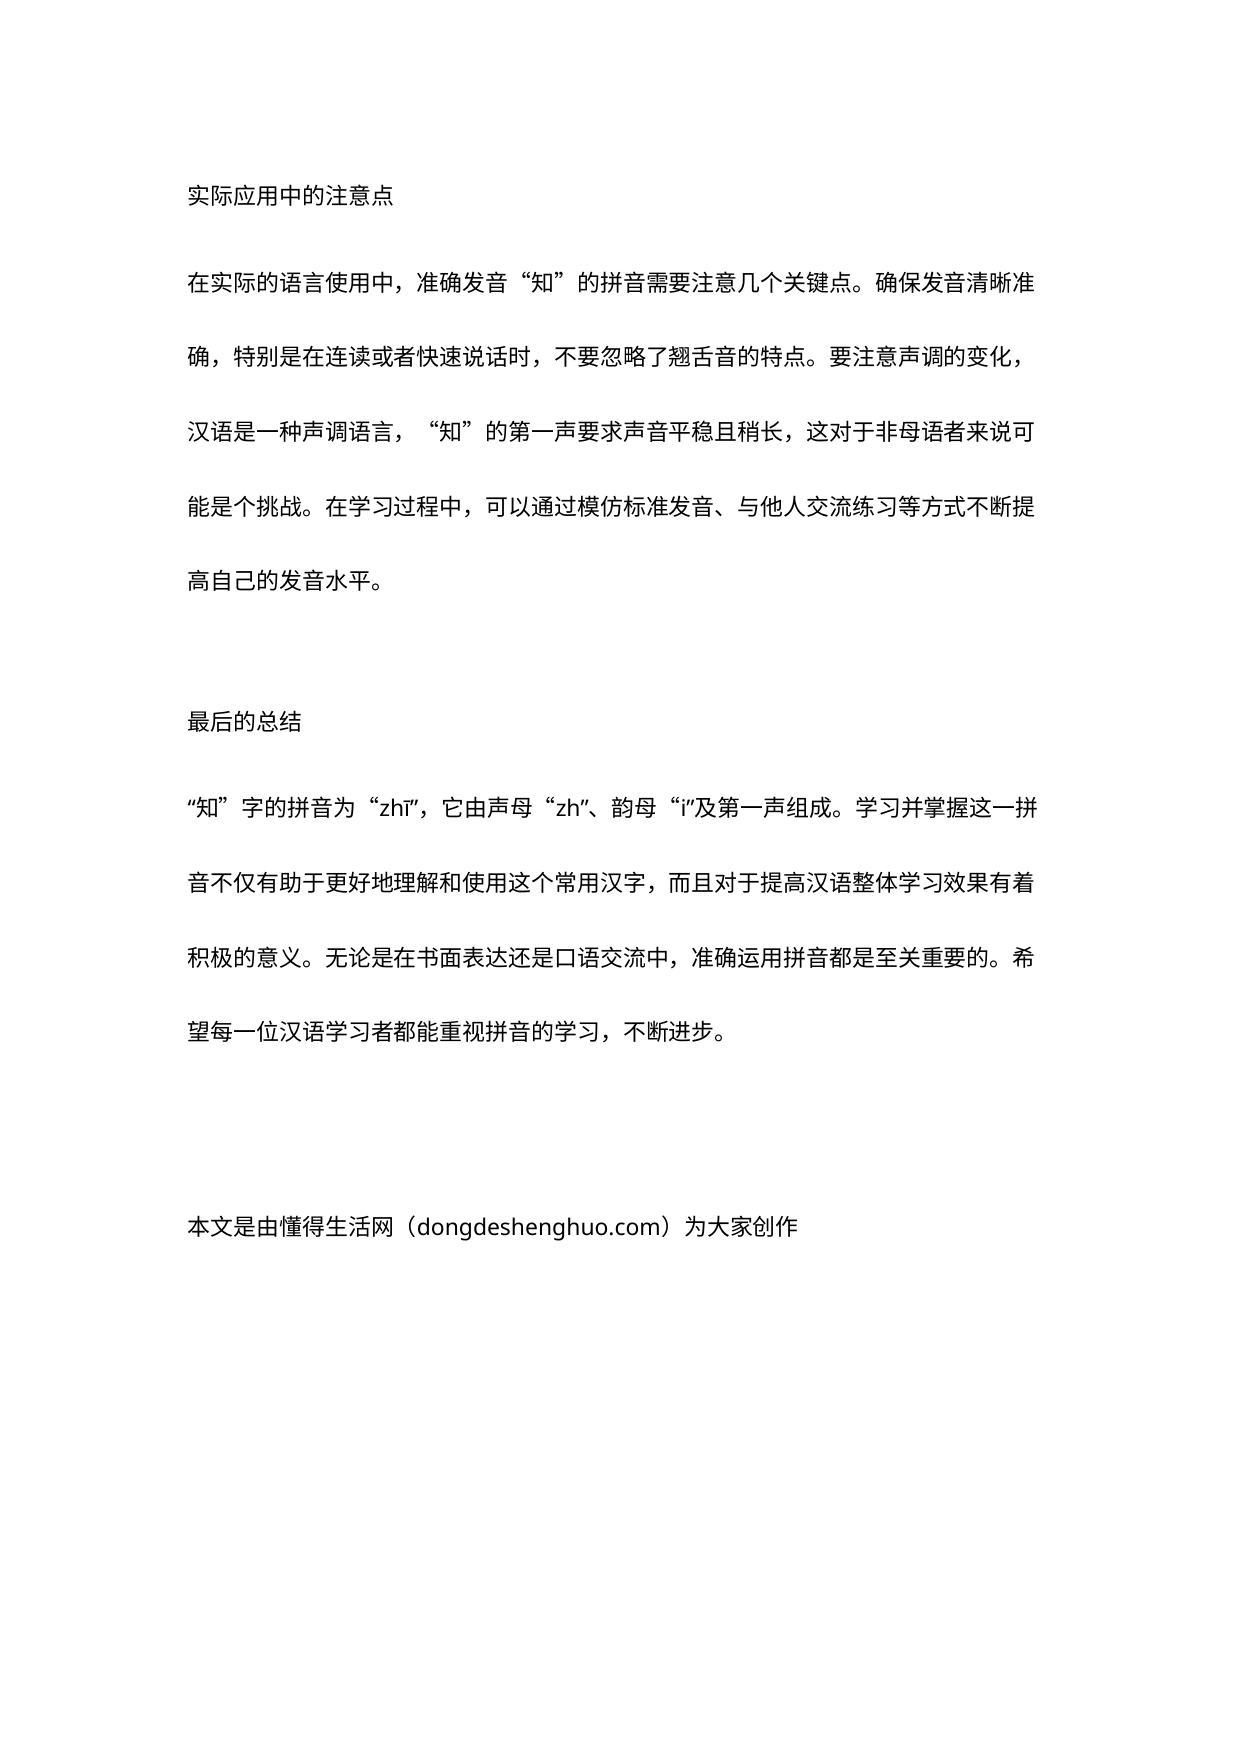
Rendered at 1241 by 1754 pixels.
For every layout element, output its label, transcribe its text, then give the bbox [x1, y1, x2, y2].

text 本文是由懂得生活网（dongdeshenghuo.com）为大家创作 [187, 1193, 1053, 1258]
text 在实际的语言使用中，准确发音“知”的拼音需要注意几个关键点。确保发音清晰准确，特别是在连读或者快速说话时，不要忽略了翘舌音的特点。要注意声调的变化，汉语是一种声调语言，“知”的第一声要求声音平稳且稍长，这对于非母语者来说可能是个挑战。在学习过程中，可以通过模仿标准发音、与他人交流练习等方式不断提高自己的发音水平。 [187, 248, 1053, 612]
text 实际应用中的注意点 [187, 162, 1053, 227]
text “知”字的拼音为“zhī”，它由声母“zh”、韵母“i”及第一声组成。学习并掌握这一拼音不仅有助于更好地理解和使用这个常用汉字，而且对于提高汉语整体学习效果有着积极的意义。无论是在书面表达还是口语交流中，准确运用拼音都是至关重要的。希望每一位汉语学习者都能重视拼音的学习，不断进步。 [187, 774, 1053, 1063]
text 最后的总结 [187, 688, 1053, 753]
